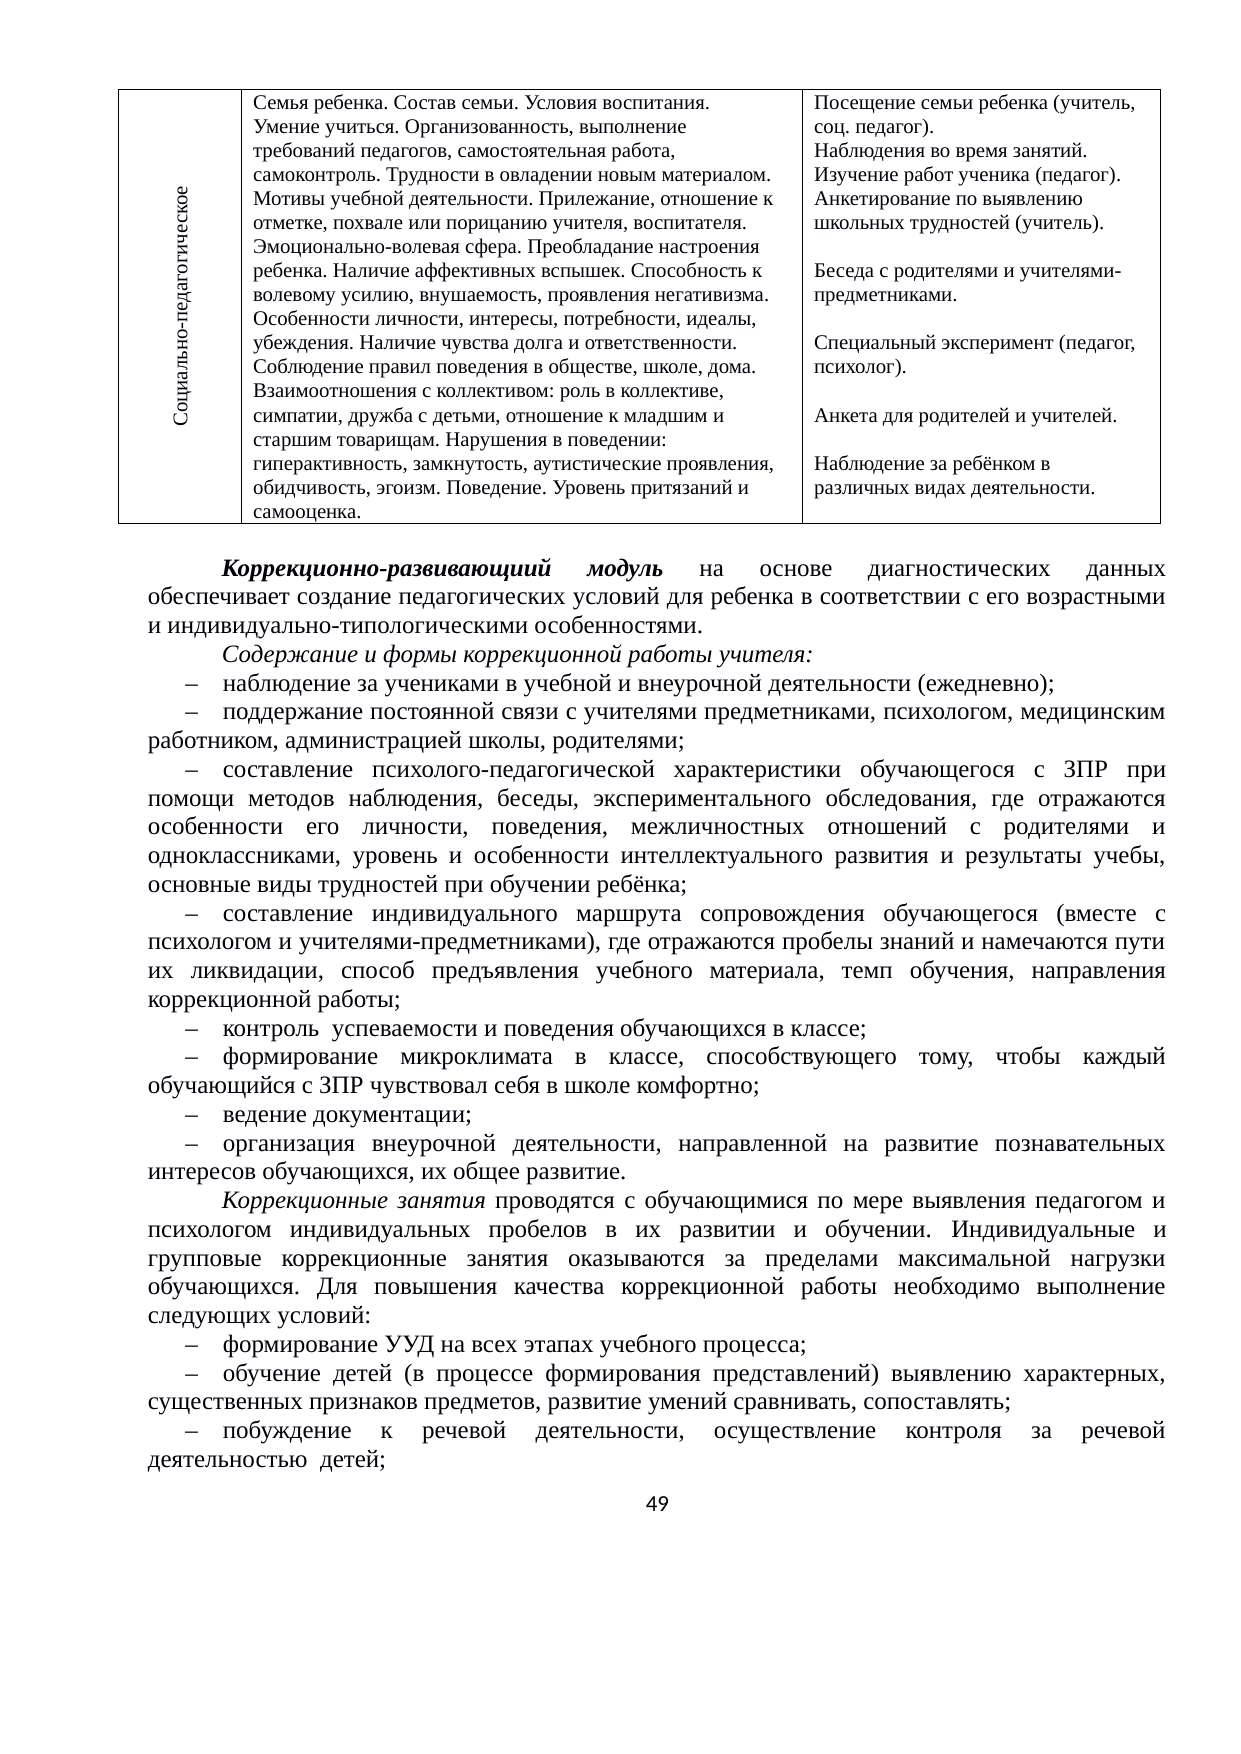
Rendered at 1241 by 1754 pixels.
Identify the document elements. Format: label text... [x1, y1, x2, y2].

list формирование УУД на всех этапах учебного процесса; [148, 1329, 1167, 1358]
text Коррекционно-развивающиий модуль на основе диагностических данных обеспечивает создание педагогических условий для ребенка в соответствии с его возрастными и индивидуально-типологическими особенностями. [148, 553, 1167, 639]
list составление психолого-педагогической характеристики обучающегося с ЗПР при помощи методов наблюдения, беседы, экспериментального обследования, где отражаются особенности его личности, поведения, межличностных отношений с родителями и одноклассниками, уровень и особенности интеллектуального развития и результаты учебы, основные виды трудностей при обучении ребёнка; [148, 754, 1167, 898]
list обучение детей (в процессе формирования представлений) выявлению характерных, существенных признаков предметов, развитие умений сравнивать, сопоставлять; [148, 1358, 1167, 1415]
table_cell Посещение семьи ребенка (учитель, соц. педагог). Наблюдения во время занятий. Изучение работ ученика (педагог). Анкетирование по выявлению школьных трудностей (учитель). Беседа с родителями и учителями- предметниками. Специальный эксперимент (педагог, психолог). Анкета для родителей и учителей. Наблюдение за ребёнком в различных видах деятельности. [803, 90, 1160, 523]
list составление индивидуального маршрута сопровождения обучающегося (вместе с психологом и учителями-предметниками), где отражаются пробелы знаний и намечаются пути их ликвидации, способ предъявления учебного материала, темп обучения, направления коррекционной работы; [148, 898, 1167, 1013]
list ведение документации; [148, 1099, 1167, 1128]
list побуждение к речевой деятельности, осуществление контроля за речевой деятельностью детей; [148, 1415, 1167, 1473]
list поддержание постоянной связи с учителями предметниками, психологом, медицинским работником, администрацией школы, родителями; [148, 696, 1167, 754]
text Коррекционные занятия проводятся с обучающимися по мере выявления педагогом и психологом индивидуальных пробелов в их развитии и обучении. Индивидуальные и групповые коррекционные занятия оказываются за пределами максимальной нагрузки обучающихся. Для повышения качества коррекционной работы необходимо выполнение следующих условий: [148, 1185, 1167, 1329]
list организация внеурочной деятельности, направленной на развитие познавательных интересов обучающихся, их общее развитие. [148, 1128, 1167, 1185]
list контроль успеваемости и поведения обучающихся в классе; [148, 1013, 1167, 1041]
list наблюдение за учениками в учебной и внеурочной деятельности (ежедневно); [148, 668, 1167, 696]
list формирование микроклимата в классе, способствующего тому, чтобы каждый обучающийся с ЗПР чувствовал себя в школе комфортно; [148, 1041, 1167, 1099]
table_cell Семья ребенка. Состав семьи. Условия воспитания. Умение учиться. Организованность, выполнение требований педагогов, самостоятельная работа, самоконтроль. Трудности в овладении новым материалом. Мотивы учебной деятельности. Прилежание, отношение к отметке, похвале или порицанию учителя, воспитателя. Эмоционально-волевая сфера. Преобладание настроения ребенка. Наличие аффективных вспышек. Способность к волевому усилию, внушаемость, проявления негативизма. Особенности личности, интересы, потребности, идеалы, убеждения. Наличие чувства долга и ответственности. Соблюдение правил поведения в обществе, школе, дома. Взаимоотношения с коллективом: роль в коллективе, симпатии, дружба с детьми, отношение к младшим и старшим товарищам. Нарушения в поведении: гиперактивность, замкнутость, аутистические проявления, обидчивость, эгоизм. Поведение. Уровень притязаний и самооценка. [242, 90, 802, 523]
table_cell Социально-педагогическое [119, 90, 241, 523]
text Содержание и формы коррекционной работы учителя: [148, 639, 1167, 668]
